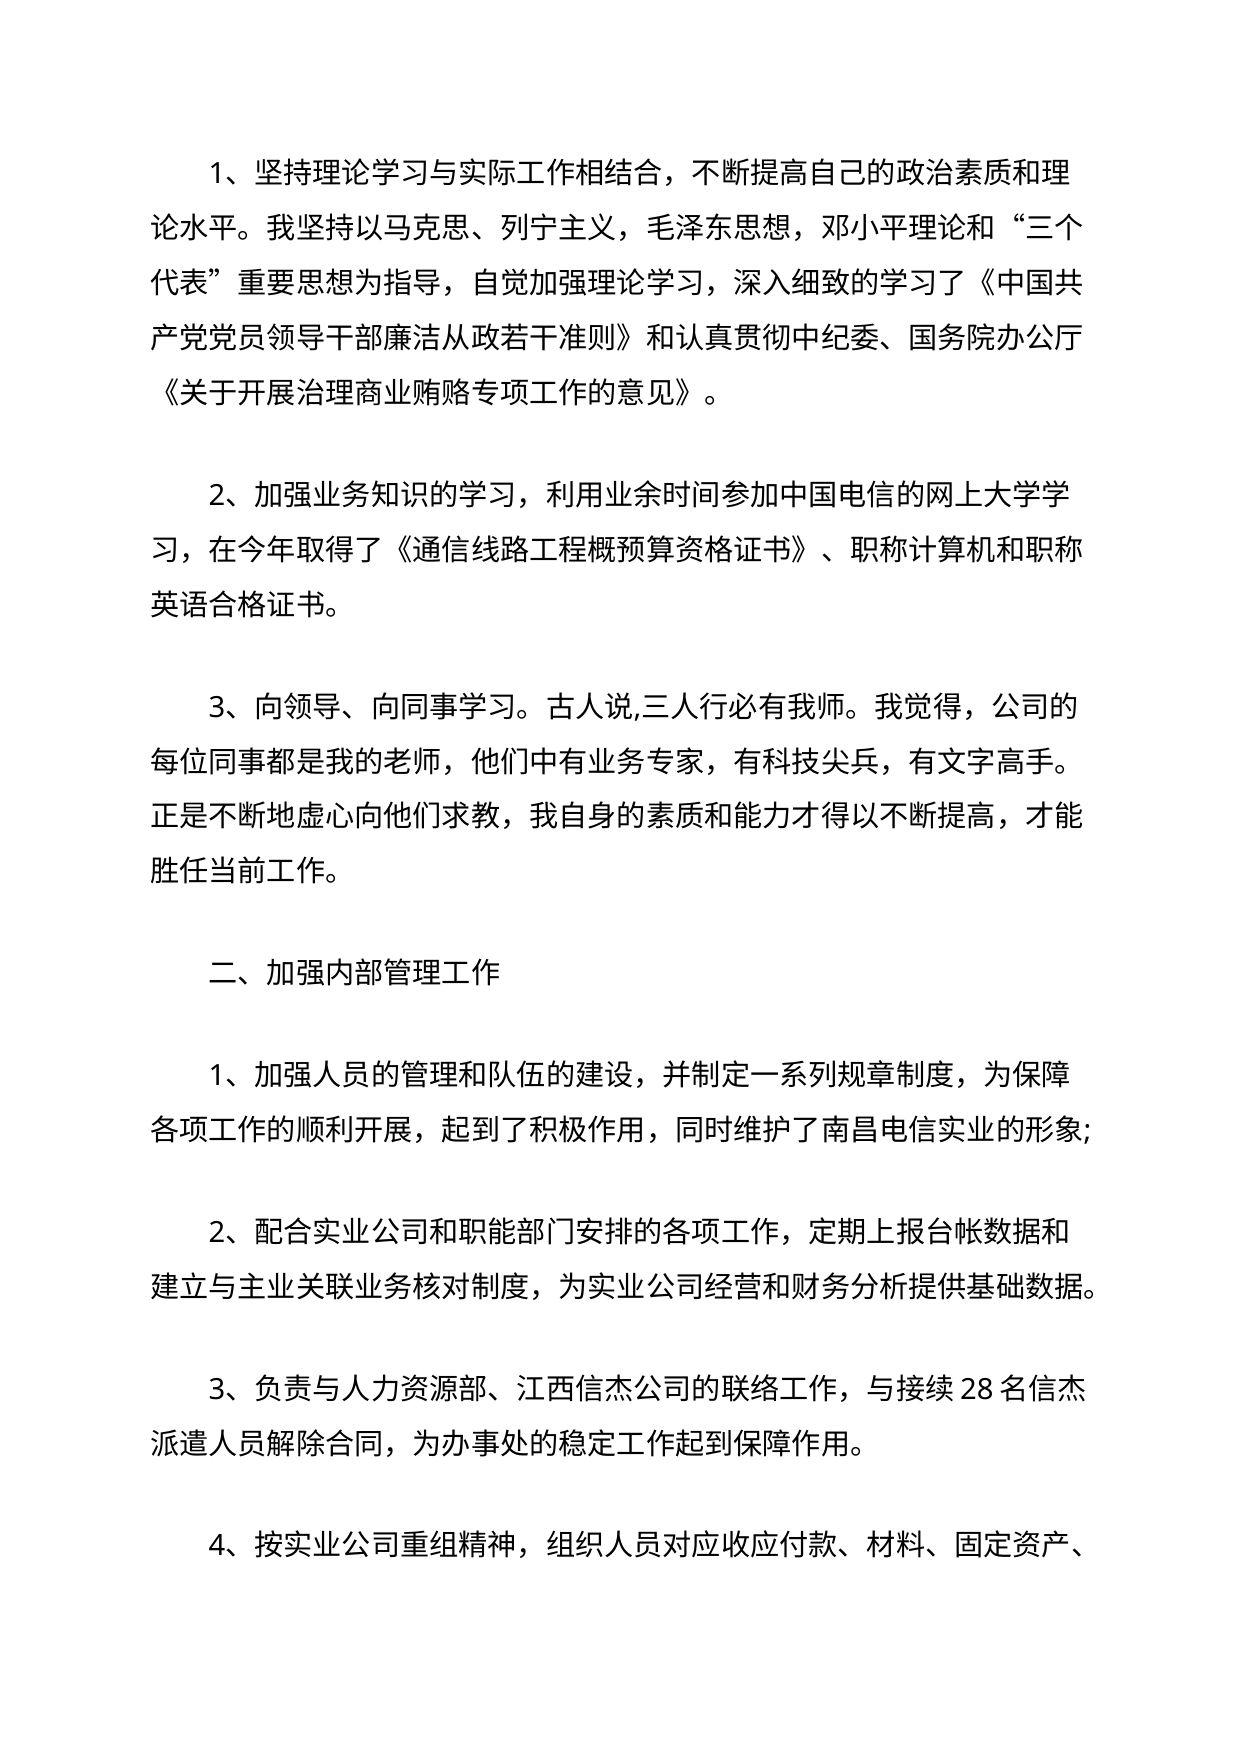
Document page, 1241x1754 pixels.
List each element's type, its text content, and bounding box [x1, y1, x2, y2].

text 2、加强业务知识的学习，利用业余时间参加中国电信的网上大学学习，在今年取得了《通信线路工程概预算资格证书》、职称计算机和职称英语合格证书。 [150, 471, 1090, 624]
text 2、配合实业公司和职能部门安排的各项工作，定期上报台帐数据和建立与主业关联业务核对制度，为实业公司经营和财务分析提供基础数据。 [150, 1208, 1090, 1306]
text 3、负责与人力资源部、江西信杰公司的联络工作，与接续28名信杰派遣人员解除合同，为办事处的稳定工作起到保障作用。 [150, 1365, 1090, 1462]
text 3、向领导、向同事学习。古人说,三人行必有我师。我觉得，公司的每位同事都是我的老师，他们中有业务专家，有科技尖兵，有文字高手。正是不断地虚心向他们求教，我自身的素质和能力才得以不断提高，才能胜任当前工作。 [150, 683, 1090, 890]
text 二、加强内部管理工作 [150, 950, 1090, 992]
text 1、加强人员的管理和队伍的建设，并制定一系列规章制度，为保障各项工作的顺利开展，起到了积极作用，同时维护了南昌电信实业的形象; [150, 1051, 1090, 1149]
text 1、坚持理论学习与实际工作相结合，不断提高自己的政治素质和理论水平。我坚持以马克思、列宁主义，毛泽东思想，邓小平理论和“三个代表”重要思想为指导，自觉加强理论学习，深入细致的学习了《中国共产党党员领导干部廉洁从政若干准则》和认真贯彻中纪委、国务院办公厅《关于开展治理商业贿赂专项工作的意见》。 [150, 150, 1090, 412]
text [150, 1522, 1090, 1564]
